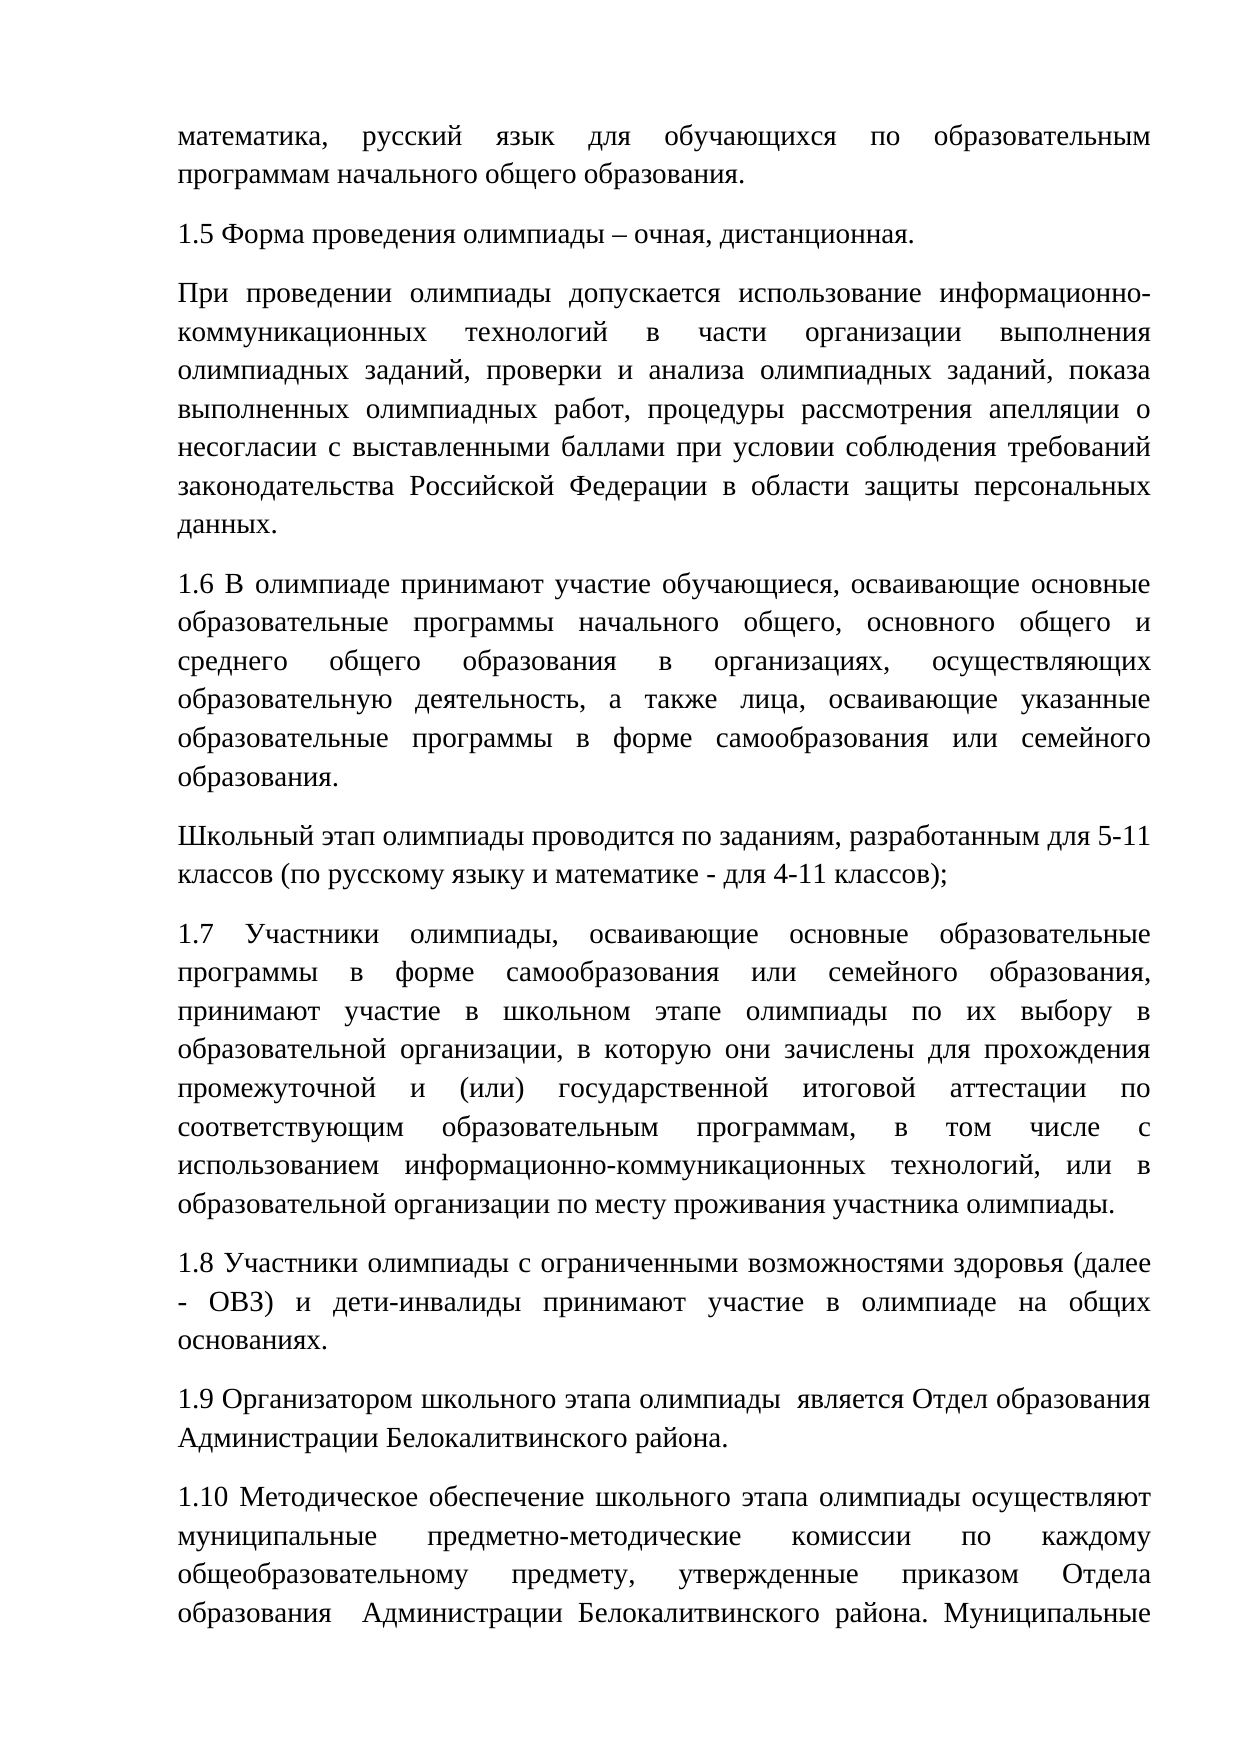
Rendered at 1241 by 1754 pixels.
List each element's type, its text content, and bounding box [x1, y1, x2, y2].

text 1.8 Участники олимпиады с ограниченными возможностями здоровья (далее - ОВЗ) и дети-инвалиды принимают участие в олимпиаде на общих основаниях. [177, 1245, 1152, 1356]
text математика, русский язык для обучающихся по образовательным программам начального общего образования. [177, 118, 1152, 190]
text 1.7 Участники олимпиады, осваивающие основные образовательные программы в форме самообразования или семейного образования, принимают участие в школьном этапе олимпиады по их выбору в образовательной организации, в которую они зачислены для прохождения промежуточной и (или) государственной итоговой аттестации по соответствующим образовательным программам, в том числе с использованием информационно-коммуникационных технологий, или в образовательной организации по месту проживания участника олимпиады. [177, 916, 1152, 1219]
text 1.9 Организатором школьного этапа олимпиады является Отдел образования Администрации Белокалитвинского района. [177, 1382, 1152, 1454]
text При проведении олимпиады допускается использование информационно-коммуникационных технологий в части организации выполнения олимпиадных заданий, проверки и анализа олимпиадных заданий, показа выполненных олимпиадных работ, процедуры рассмотрения апелляции о несогласии с выставленными баллами при условии соблюдения требований законодательства Российской Федерации в области защиты персональных данных. [177, 275, 1152, 540]
text Школьный этап олимпиады проводится по заданиям, разработанным для 5-11 классов (по русскому языку и математике - для 4-11 классов); [177, 818, 1152, 890]
text 1.6 В олимпиаде принимают участие обучающиеся, осваивающие основные образовательные программы начального общего, основного общего и среднего общего образования в организациях, осуществляющих образовательную деятельность, а также лица, осваивающие указанные образовательные программы в форме самообразования или семейного образования. [177, 566, 1152, 792]
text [177, 1479, 1152, 1629]
text 1.5 Форма проведения олимпиады – очная, дистанционная. [177, 216, 1152, 249]
